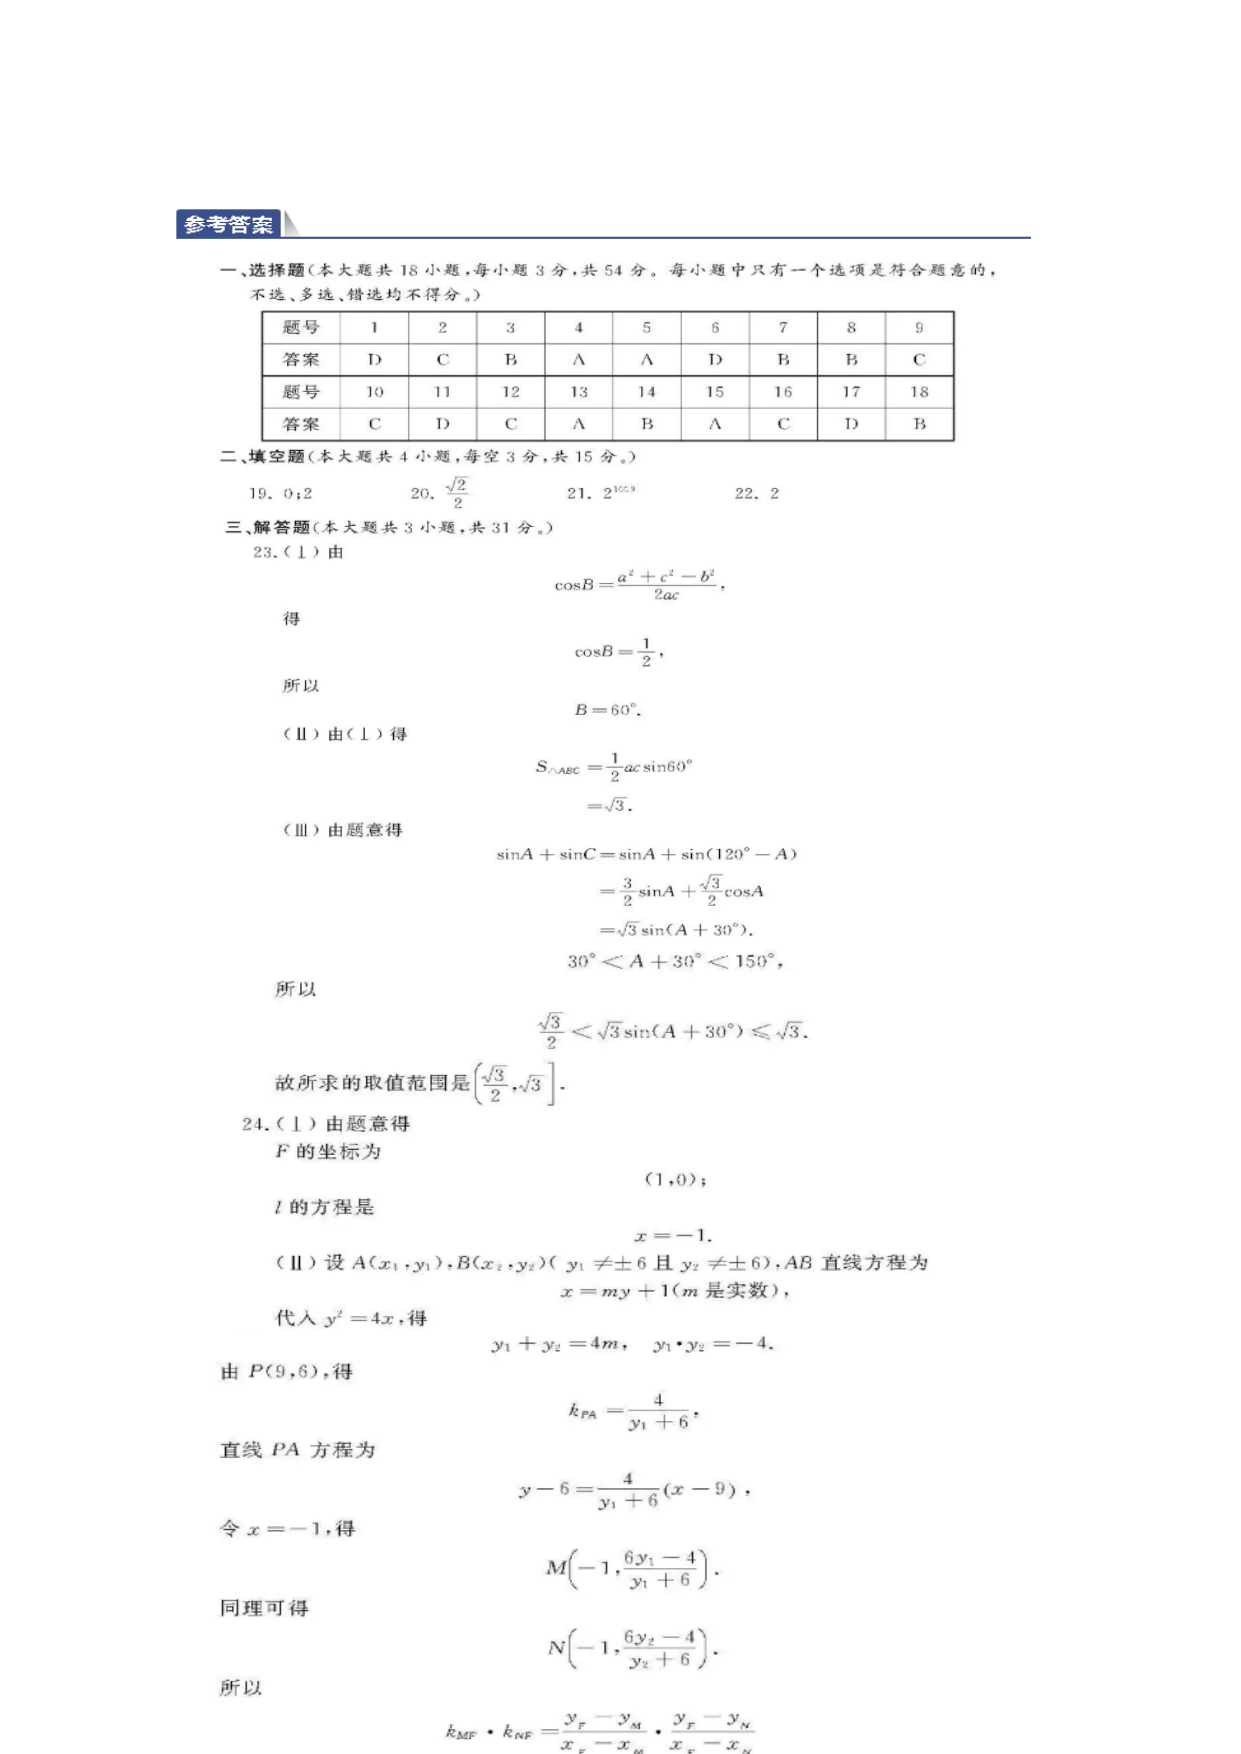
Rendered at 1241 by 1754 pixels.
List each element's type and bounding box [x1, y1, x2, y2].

picture [165, 203, 1073, 1754]
